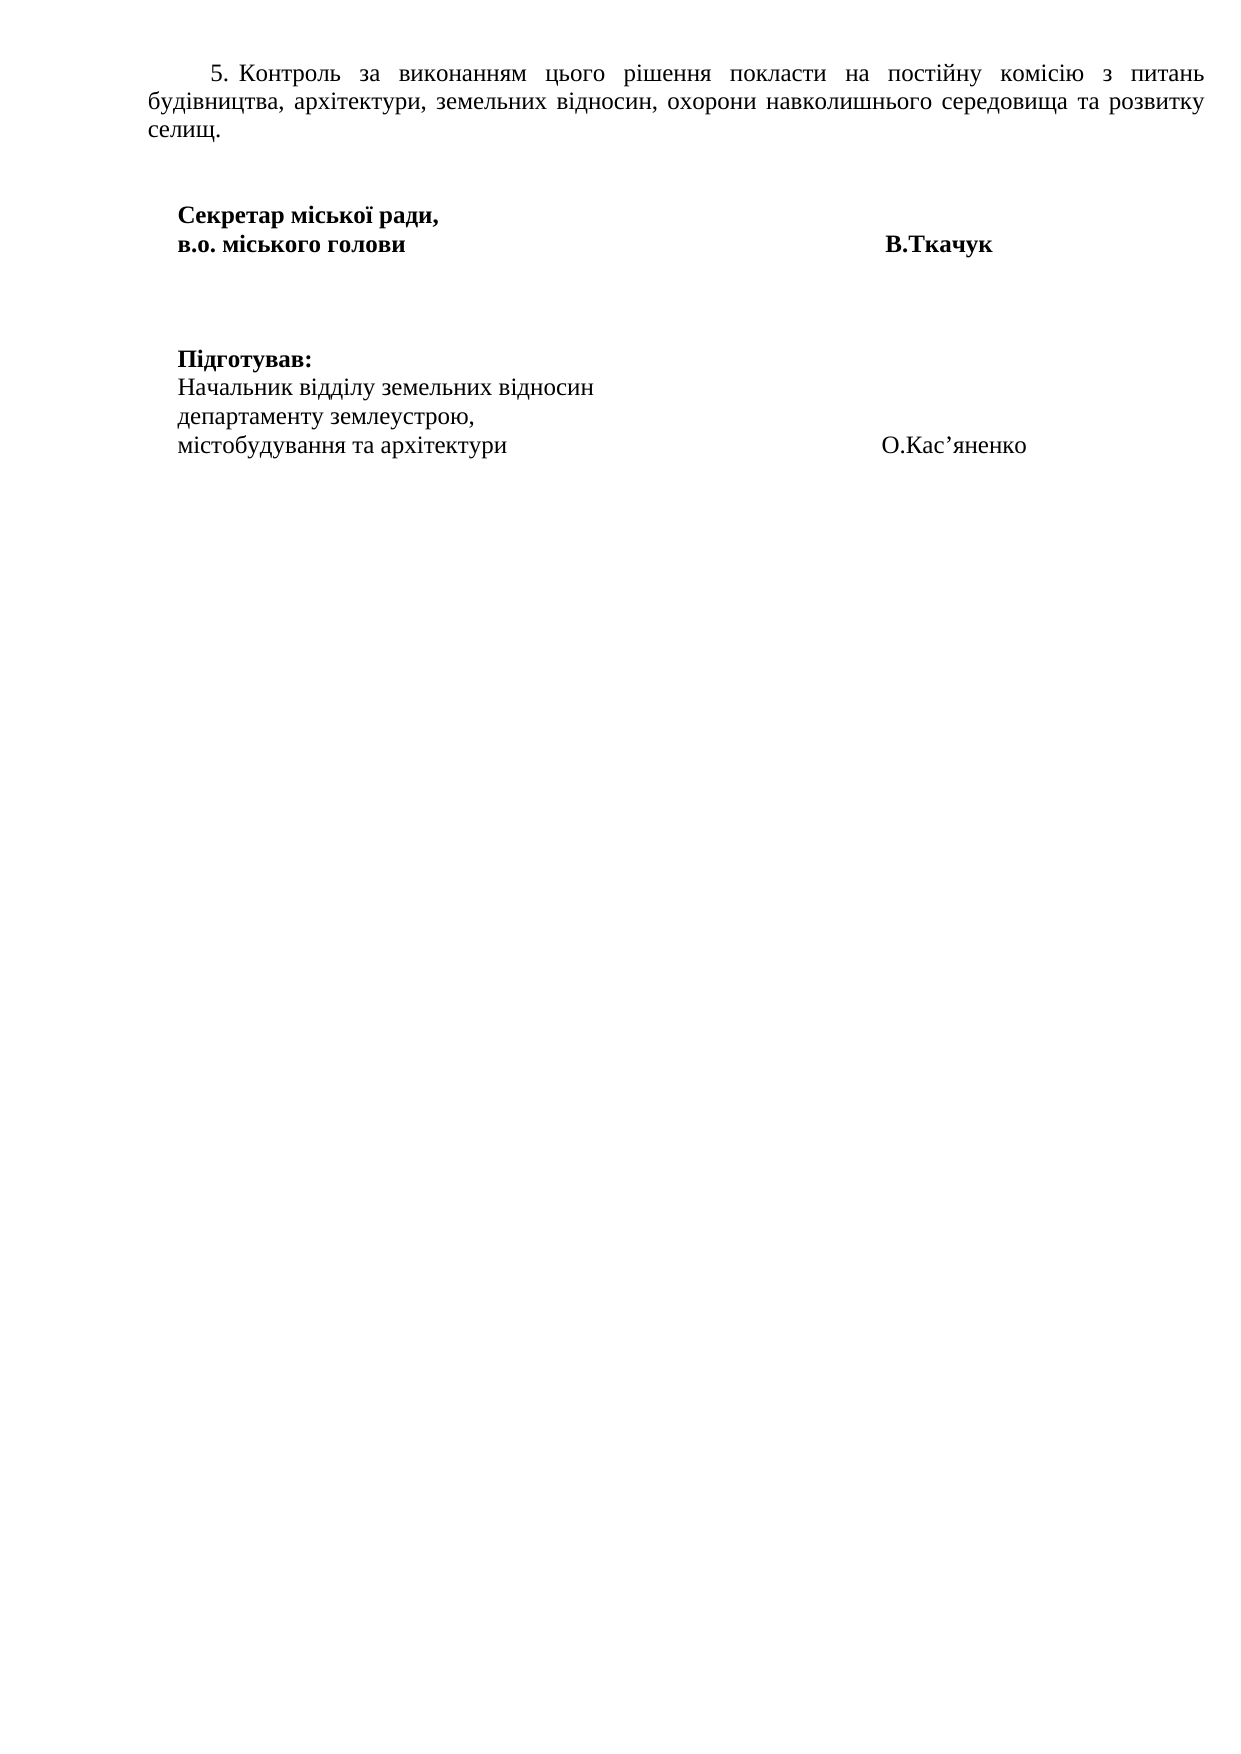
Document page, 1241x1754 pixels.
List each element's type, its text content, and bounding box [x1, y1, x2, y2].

text Підготував: [177, 344, 1205, 372]
text Секретар міської ради, [177, 200, 1224, 229]
list Контроль за виконанням цього рішення покласти на постійну комісію з питань будівництва, архітектури, земельних відносин, охорони навколишнього середовища та розвитку селищ. [148, 59, 1205, 143]
text містобудування та архітектури О.Кас’яненко [177, 430, 1205, 459]
text Начальник відділу земельних відносин [177, 372, 1205, 401]
text департаменту землеустрою, [177, 401, 1205, 430]
text в.о. міського голови В.Ткачук [177, 229, 1205, 257]
